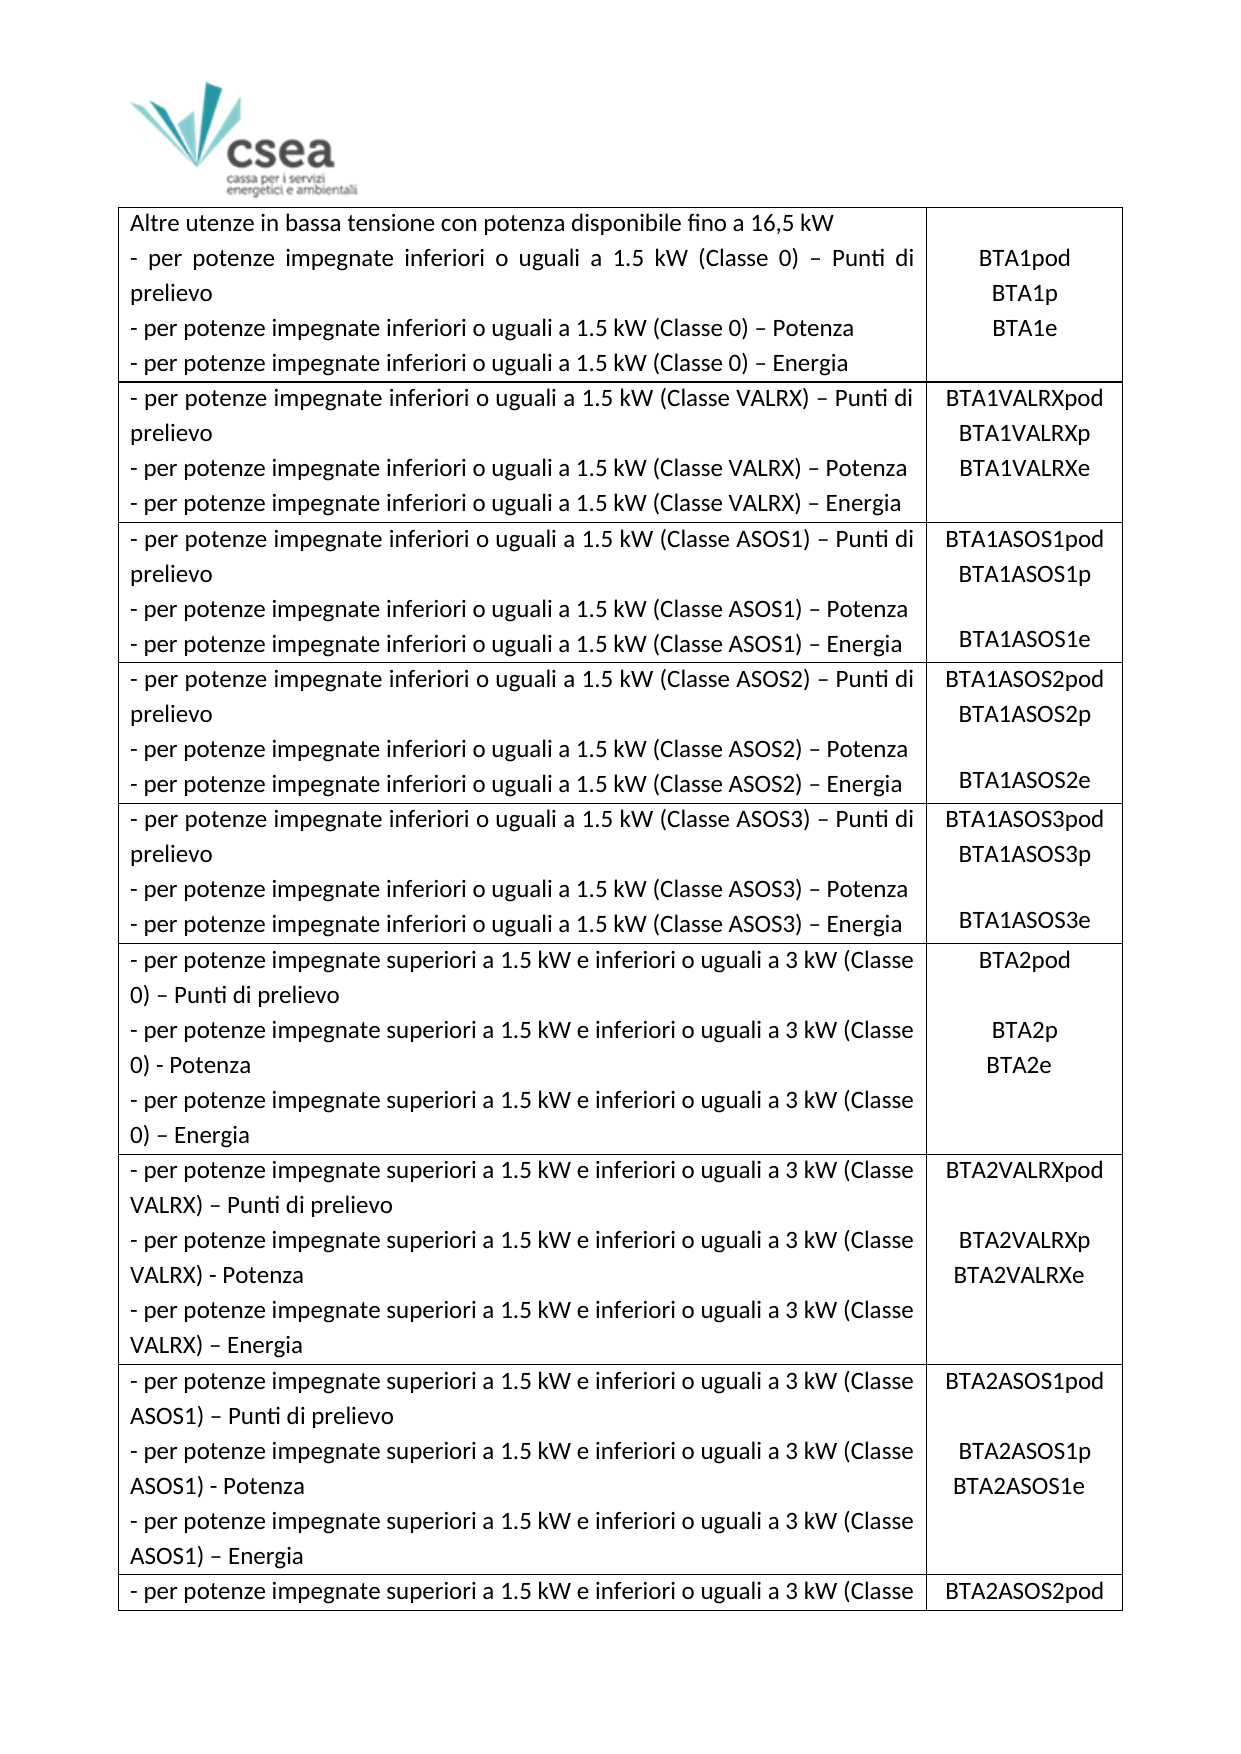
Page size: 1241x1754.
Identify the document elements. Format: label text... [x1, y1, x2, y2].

table_cell BTA1ASOS1pod BTA1ASOS1p BTA1ASOS1e [927, 523, 1122, 662]
table_cell - per potenze impegnate superiori a 1.5 kW e inferiori o uguali a 3 kW (Classe 0) – Punti di prelievo - per potenze impegnate superiori a 1.5 kW e inferiori o uguali a 3 kW (Classe 0) - Potenza - per potenze impegnate superiori a 1.5 kW e inferiori o uguali a 3 kW (Classe 0) – Energia [119, 944, 926, 1153]
table_cell BTA2ASOS2pod BTA2ASOS2p BTA2ASOS2e [927, 1575, 1122, 1610]
table_cell - per potenze impegnate inferiori o uguali a 1.5 kW (Classe ASOS2) – Punti di prelievo - per potenze impegnate inferiori o uguali a 1.5 kW (Classe ASOS2) – Potenza - per potenze impegnate inferiori o uguali a 1.5 kW (Classe ASOS2) – Energia [119, 663, 926, 803]
table_cell BTA2ASOS1pod BTA2ASOS1p BTA2ASOS1e [927, 1365, 1122, 1574]
table_cell - per potenze impegnate inferiori o uguali a 1.5 kW (Classe VALRX) – Punti di prelievo - per potenze impegnate inferiori o uguali a 1.5 kW (Classe VALRX) – Potenza - per potenze impegnate inferiori o uguali a 1.5 kW (Classe VALRX) – Energia [119, 383, 926, 522]
table_cell - per potenze impegnate inferiori o uguali a 1.5 kW (Classe ASOS3) – Punti di prelievo - per potenze impegnate inferiori o uguali a 1.5 kW (Classe ASOS3) – Potenza - per potenze impegnate inferiori o uguali a 1.5 kW (Classe ASOS3) – Energia [119, 804, 926, 943]
table_cell BTA1ASOS2pod BTA1ASOS2p BTA1ASOS2e [927, 663, 1122, 803]
table_cell - per potenze impegnate superiori a 1.5 kW e inferiori o uguali a 3 kW (Classe VALRX) – Punti di prelievo - per potenze impegnate superiori a 1.5 kW e inferiori o uguali a 3 kW (Classe VALRX) - Potenza - per potenze impegnate superiori a 1.5 kW e inferiori o uguali a 3 kW (Classe VALRX) – Energia [119, 1155, 926, 1364]
table_cell BTA2pod BTA2p BTA2e [927, 944, 1122, 1153]
table_cell [927, 208, 1122, 242]
table_cell BTA2VALRXpod BTA2VALRXp BTA2VALRXe [927, 1155, 1122, 1364]
table_cell - per potenze impegnate inferiori o uguali a 1.5 kW (Classe 0) – Punti di prelievo - per potenze impegnate inferiori o uguali a 1.5 kW (Classe 0) – Potenza - per potenze impegnate inferiori o uguali a 1.5 kW (Classe 0) – Energia [119, 242, 926, 381]
table_cell BTA1pod BTA1p BTA1e [927, 242, 1122, 381]
table_cell BTA1ASOS3pod BTA1ASOS3p BTA1ASOS3e [927, 804, 1122, 943]
table_cell - per potenze impegnate superiori a 1.5 kW e inferiori o uguali a 3 kW (Classe ASOS1) – Punti di prelievo - per potenze impegnate superiori a 1.5 kW e inferiori o uguali a 3 kW (Classe ASOS1) - Potenza - per potenze impegnate superiori a 1.5 kW e inferiori o uguali a 3 kW (Classe ASOS1) – Energia [119, 1365, 926, 1574]
table_cell Altre utenze in bassa tensione con potenza disponibile fino a 16,5 kW [119, 208, 926, 242]
table_cell - per potenze impegnate inferiori o uguali a 1.5 kW (Classe ASOS1) – Punti di prelievo - per potenze impegnate inferiori o uguali a 1.5 kW (Classe ASOS1) – Potenza - per potenze impegnate inferiori o uguali a 1.5 kW (Classe ASOS1) – Energia [119, 523, 926, 662]
table_cell BTA1VALRXpod BTA1VALRXp BTA1VALRXe [927, 383, 1122, 522]
picture [118, 73, 369, 207]
